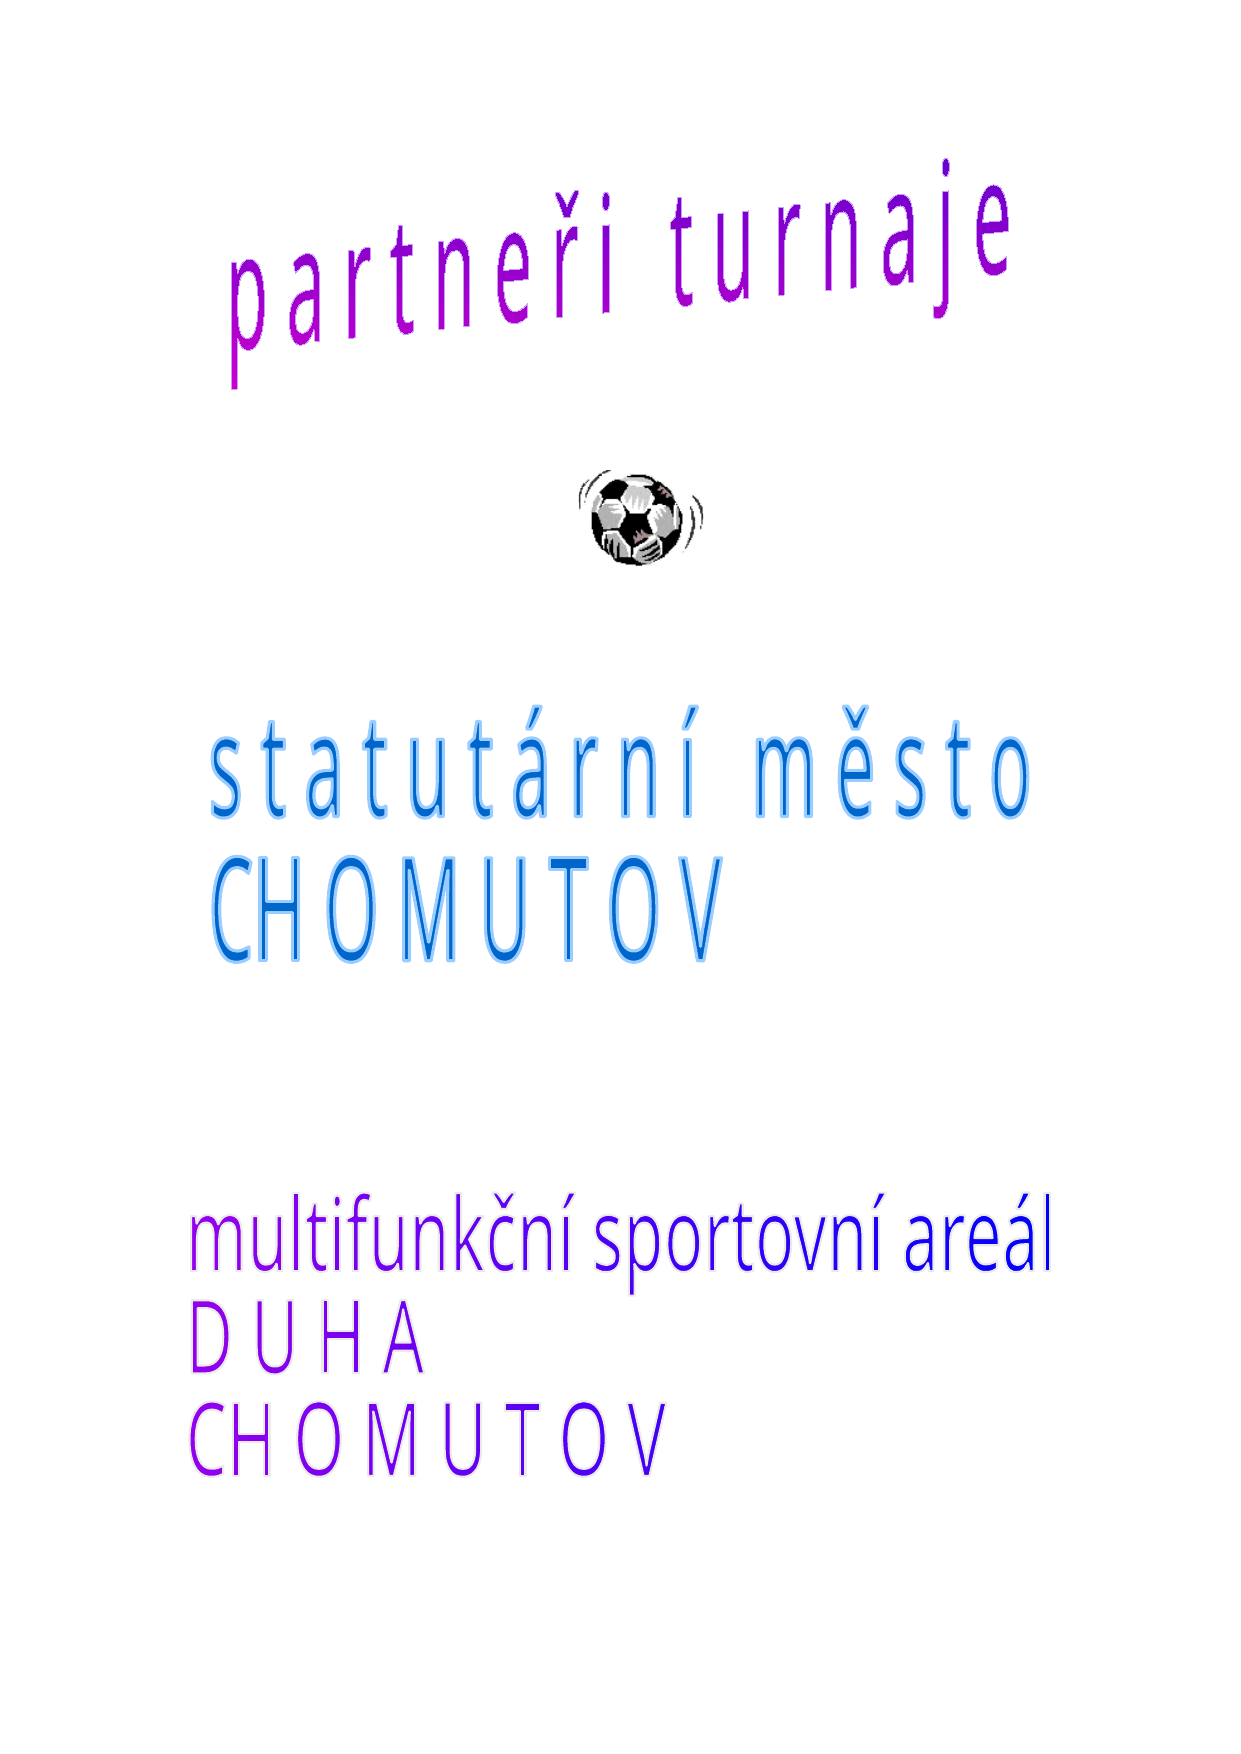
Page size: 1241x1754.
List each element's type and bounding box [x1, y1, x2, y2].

picture [578, 470, 704, 567]
